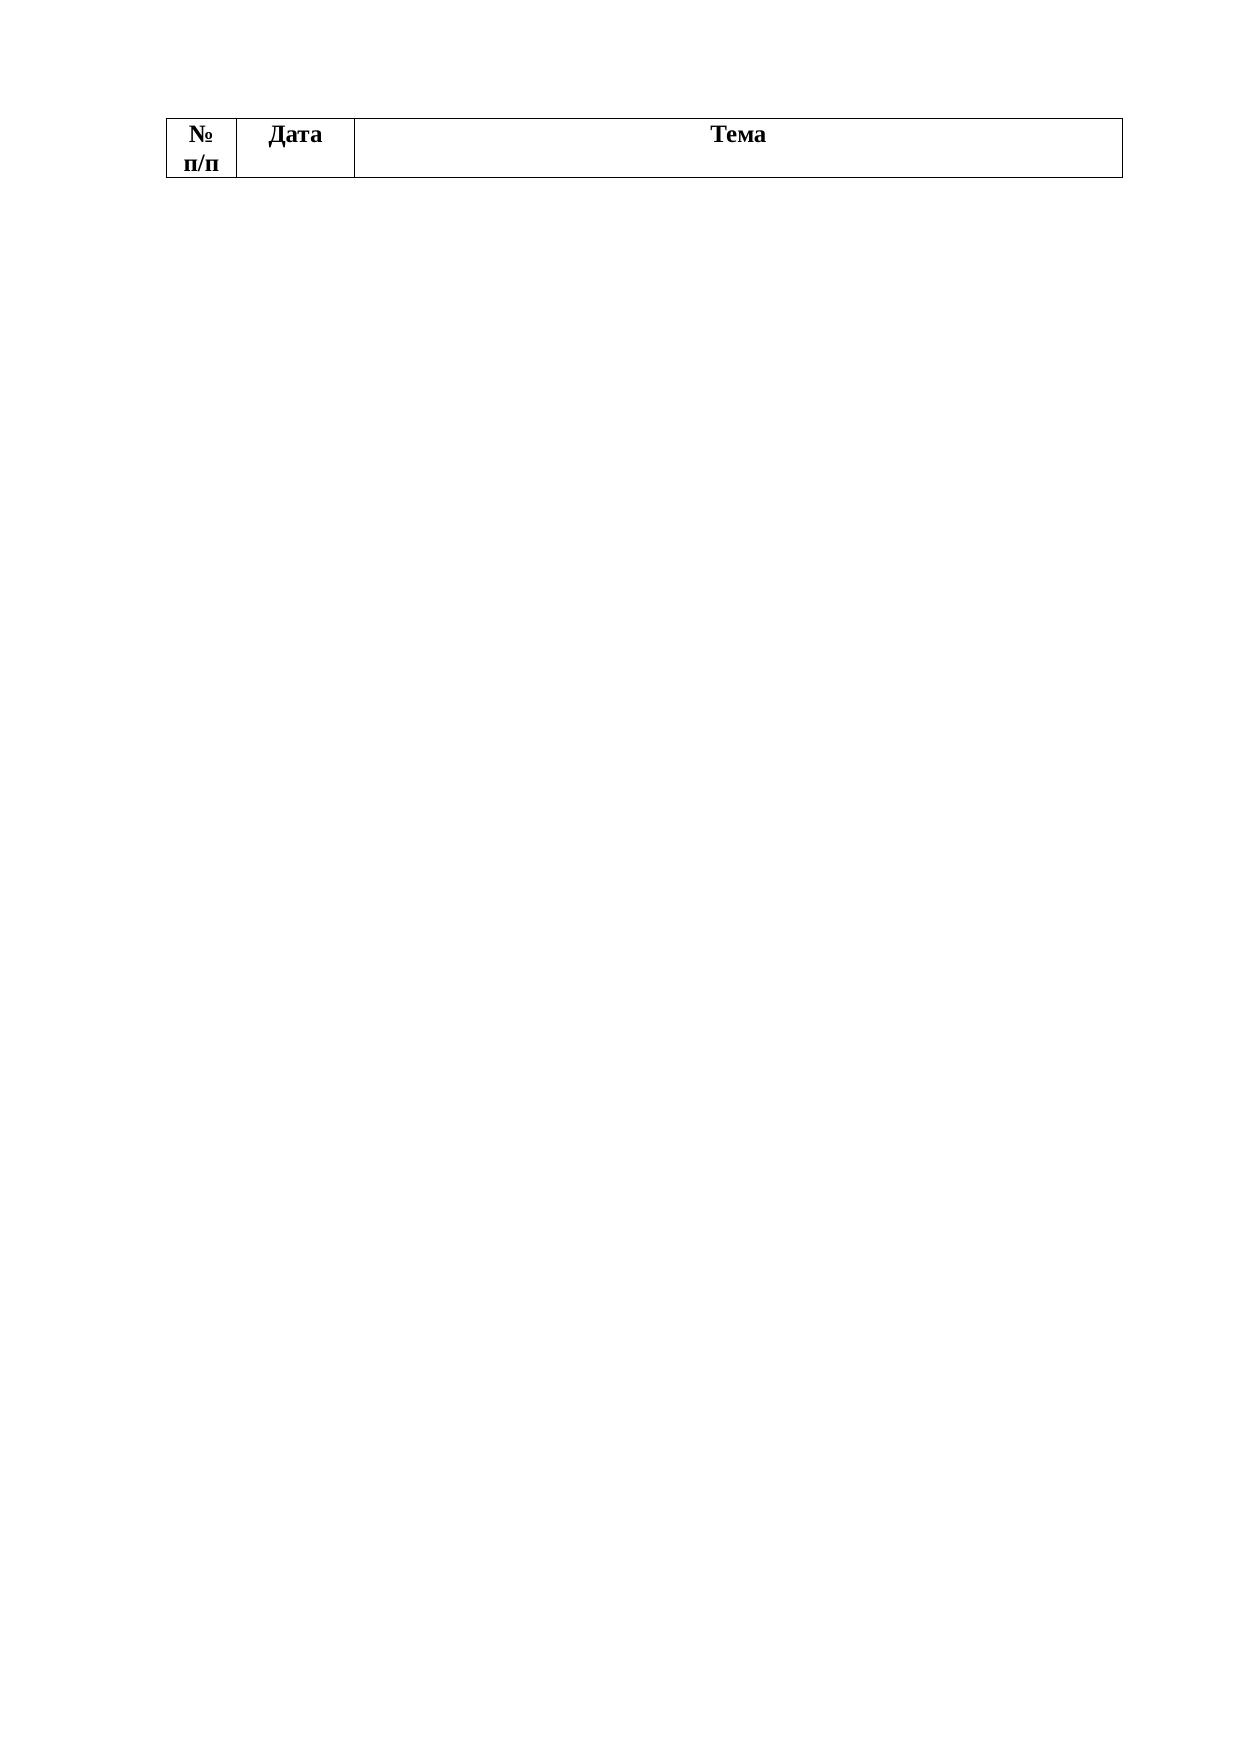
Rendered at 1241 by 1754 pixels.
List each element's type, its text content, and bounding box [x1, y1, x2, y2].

table_header Тема [355, 119, 1122, 177]
table_header № п/п [167, 119, 236, 177]
table_header Дата [237, 119, 354, 177]
